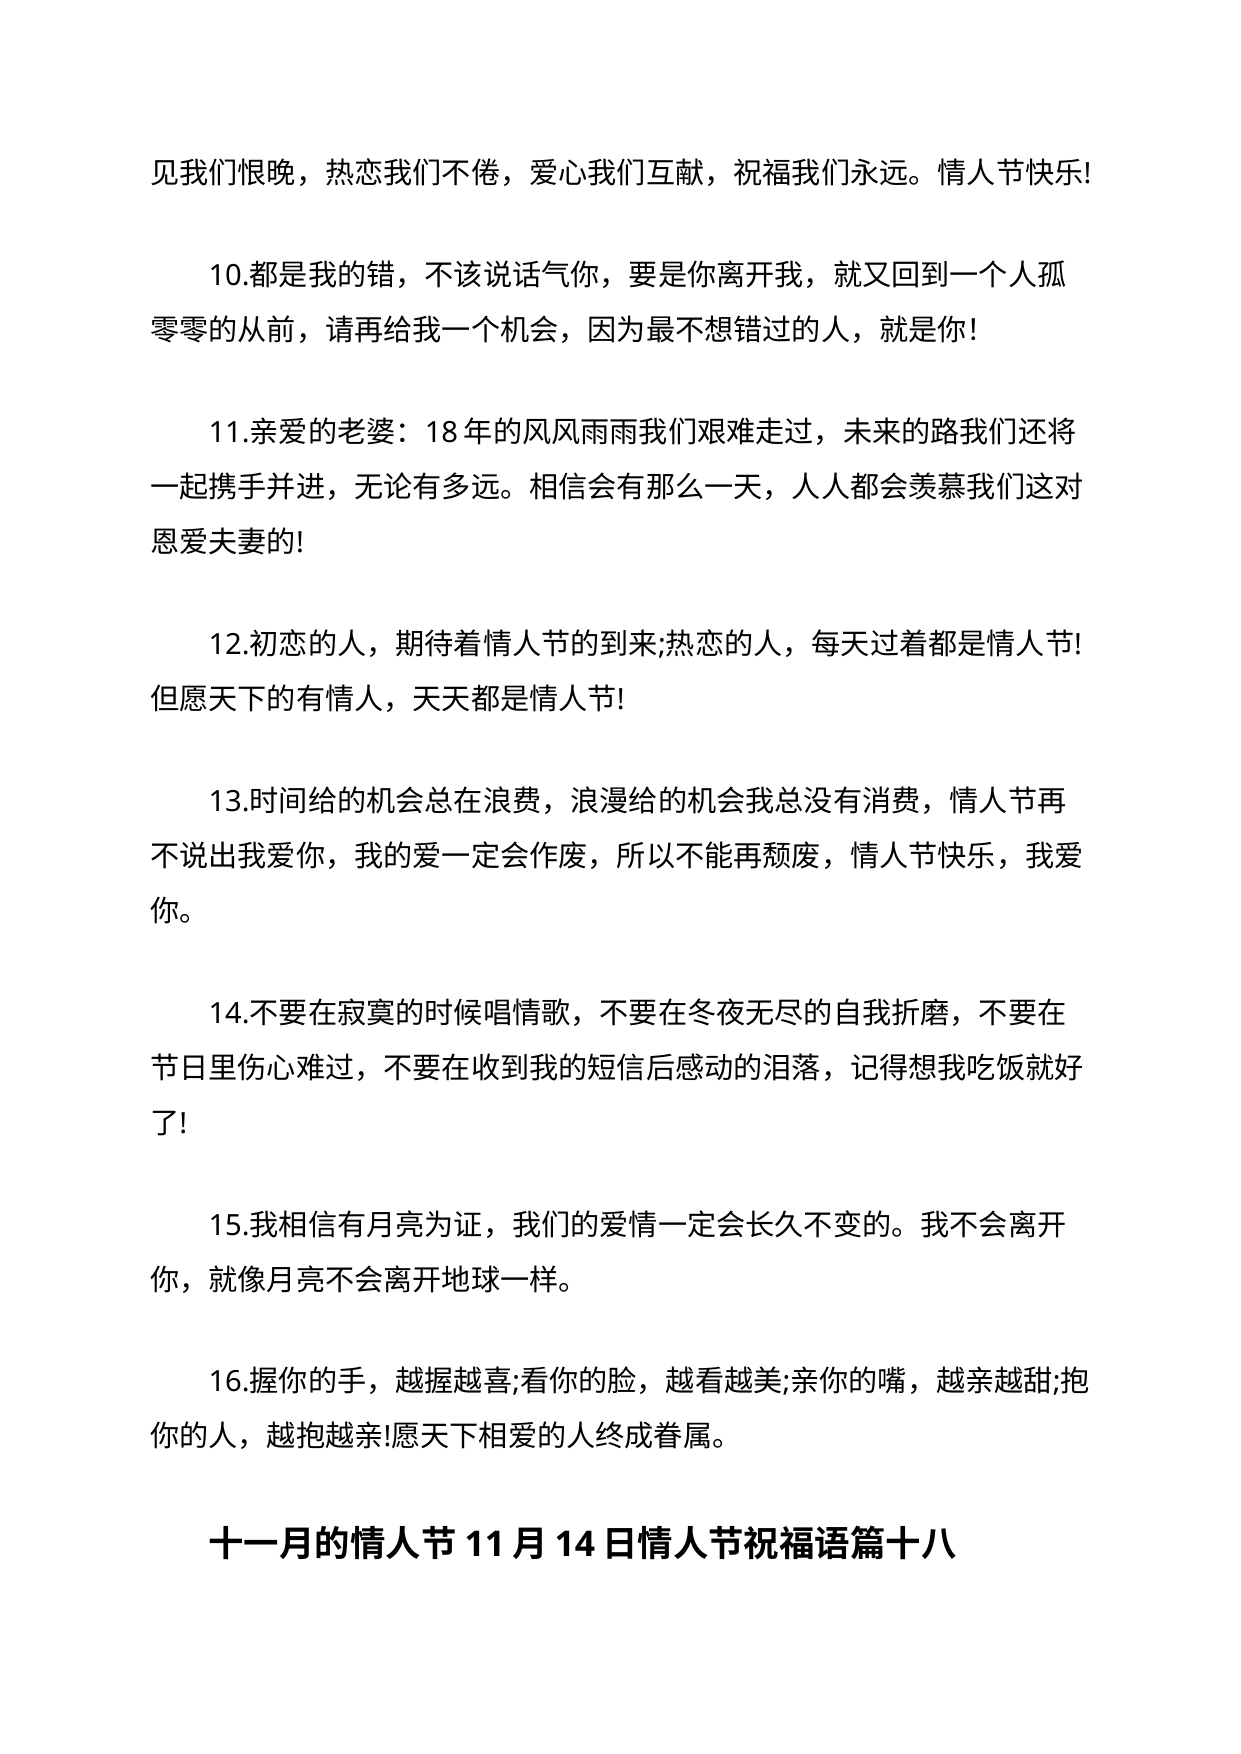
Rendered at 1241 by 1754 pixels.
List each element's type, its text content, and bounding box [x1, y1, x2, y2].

text 十一月的情人节 11月14日情人节祝福语篇十八 [150, 1515, 1090, 1566]
text 10.都是我的错，不该说话气你，要是你离开我，就又回到一个人孤零零的从前，请再给我一个机会，因为最不想错过的人，就是你！ [150, 252, 1090, 349]
text 16.握你的手，越握越喜;看你的脸，越看越美;亲你的嘴，越亲越甜;抱你的人，越抱越亲!愿天下相爱的人终成眷属。 [150, 1358, 1090, 1455]
text 11.亲爱的老婆：18年的风风雨雨我们艰难走过，未来的路我们还将一起携手并进，无论有多远。相信会有那么一天，人人都会羡慕我们这对恩爱夫妻的! [150, 409, 1090, 561]
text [150, 150, 1090, 192]
text 15.我相信有月亮为证，我们的爱情一定会长久不变的。我不会离开你，就像月亮不会离开地球一样。 [150, 1201, 1090, 1298]
text 12.初恋的人，期待着情人节的到来;热恋的人，每天过着都是情人节!但愿天下的有情人，天天都是情人节! [150, 621, 1090, 718]
text 13.时间给的机会总在浪费，浪漫给的机会我总没有消费，情人节再不说出我爱你，我的爱一定会作废，所以不能再颓废，情人节快乐，我爱你。 [150, 778, 1090, 930]
text 14.不要在寂寞的时候唱情歌，不要在冬夜无尽的自我折磨，不要在节日里伤心难过，不要在收到我的短信后感动的泪落，记得想我吃饭就好了! [150, 989, 1090, 1142]
